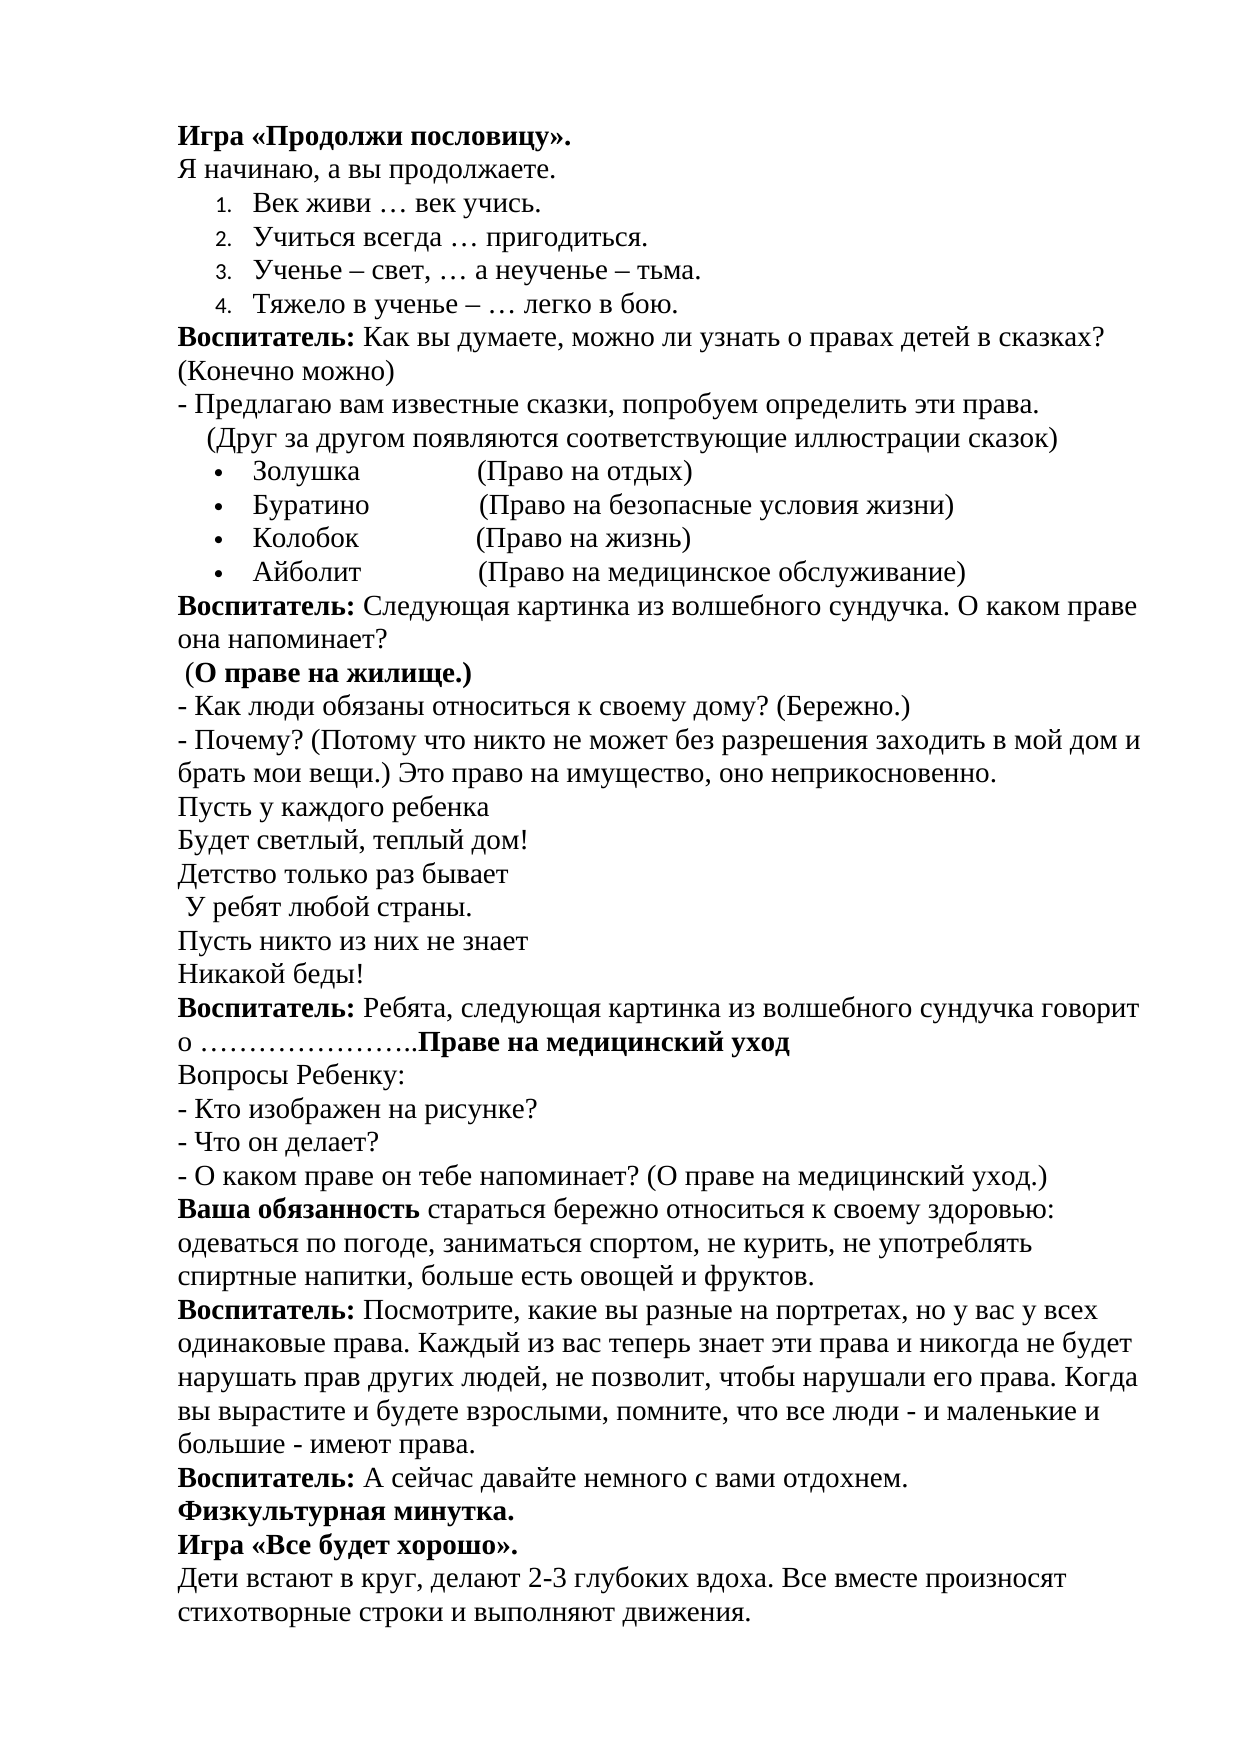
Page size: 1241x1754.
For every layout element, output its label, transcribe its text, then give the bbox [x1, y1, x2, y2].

list Век живи … век учись. [215, 185, 1152, 219]
text Физкультурная минутка. [177, 1493, 1152, 1527]
list Айболит (Право на медицинское обслуживание) [215, 554, 1152, 588]
text Я начинаю, а вы продолжаете. [177, 152, 1152, 185]
text - Что он делает? [177, 1124, 1152, 1158]
text Воспитатель: А сейчас давайте немного с вами отдохнем. [177, 1460, 1152, 1493]
text Воспитатель: Посмотрите, какие вы разные на портретах, но у вас у всех одинаковые права. Каждый из вас теперь знает эти права и никогда не будет нарушать прав других людей, не позволит, чтобы нарушали его права. Когда вы вырастите и будете взрослыми, помните, что все люди - и маленькие и большие - имеют права. [177, 1292, 1152, 1460]
text Детство только раз бывает [177, 856, 1152, 889]
text (О праве на жилище.) [177, 655, 1152, 688]
text Пусть у каждого ребенка [177, 789, 1152, 822]
text Воспитатель: Ребята, следующая картинка из волшебного сундучка говорит о …………………..Праве на медицинский уход [177, 990, 1152, 1057]
text Ваша обязанность стараться бережно относиться к своему здоровью: одеваться по погоде, заниматься спортом, не курить, не употреблять спиртные напитки, больше есть овощей и фруктов. [177, 1191, 1152, 1292]
text Воспитатель: Как вы думаете, можно ли узнать о правах детей в сказках? (Конечно можно) [177, 319, 1152, 386]
list Золушка (Право на отдых) [215, 453, 1152, 487]
text - Как люди обязаны относиться к своему дому? (Бережно.) [177, 688, 1152, 722]
text Воспитатель: Следующая картинка из волшебного сундучка. О каком праве она напоминает? [177, 588, 1152, 655]
list Ученье – свет, … а неученье – тьма. [215, 252, 1152, 286]
text У ребят любой страны. [177, 889, 1152, 923]
list Колобок (Право на жизнь) [215, 521, 1152, 554]
text (Друг за другом появляются соответствующие иллюстрации сказок) [177, 420, 1152, 453]
text - Почему? (Потому что никто не может без разрешения заходить в мой дом и брать мои вещи.) Это право на имущество, оно неприкосновенно. [177, 722, 1152, 789]
text - Кто изображен на рисунке? [177, 1091, 1152, 1124]
text Игра «Продолжи пословицу». [177, 118, 1152, 152]
text Никакой беды! [177, 957, 1152, 990]
list Буратино (Право на безопасные условия жизни) [215, 487, 1152, 521]
text Игра «Все будет хорошо». [177, 1527, 1152, 1560]
text Будет светлый, теплый дом! [177, 822, 1152, 856]
text Вопросы Ребенку: [177, 1057, 1152, 1091]
list Тяжело в ученье – … легко в бою. [215, 286, 1152, 319]
text - Предлагаю вам известные сказки, попробуем определить эти права. [177, 386, 1152, 420]
text Пусть никто из них не знает [177, 923, 1152, 957]
text Дети встают в круг, делают 2-3 глубоких вдоха. Все вместе произносят стихотворные строки и выполняют движения. [177, 1560, 1152, 1627]
list Учиться всегда … пригодиться. [215, 219, 1152, 252]
text - О каком праве он тебе напоминает? (О праве на медицинский уход.) [177, 1158, 1152, 1191]
